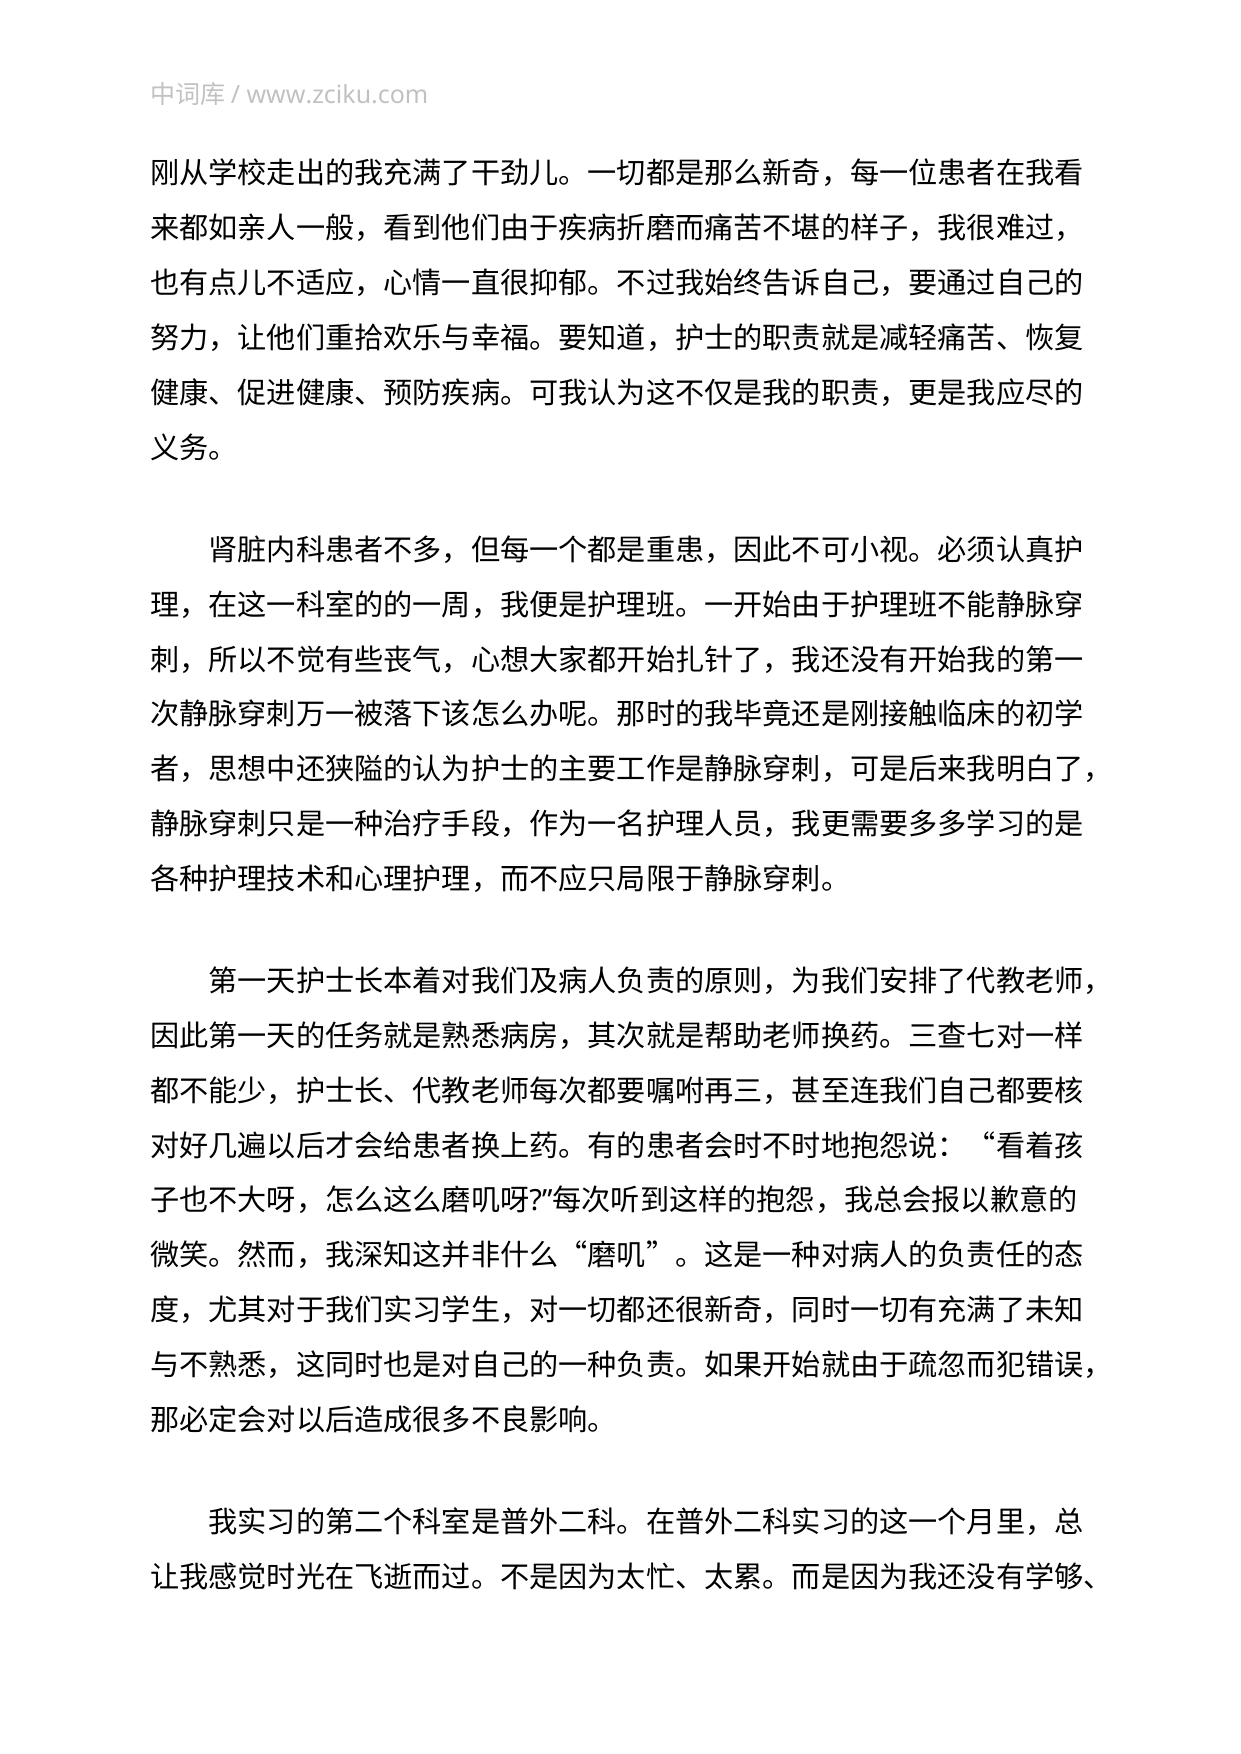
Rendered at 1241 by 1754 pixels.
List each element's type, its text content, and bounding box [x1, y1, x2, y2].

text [150, 1498, 1090, 1596]
text 肾脏内科患者不多，但每一个都是重患，因此不可小视。必须认真护理，在这一科室的的一周，我便是护理班。一开始由于护理班不能静脉穿刺，所以不觉有些丧气，心想大家都开始扎针了，我还没有开始我的第一次静脉穿刺万一被落下该怎么办呢。那时的我毕竟还是刚接触临床的初学者，思想中还狭隘的认为护士的主要工作是静脉穿刺，可是后来我明白了，静脉穿刺只是一种治疗手段，作为一名护理人员，我更需要多多学习的是各种护理技术和心理护理，而不应只局限于静脉穿刺。 [150, 526, 1090, 898]
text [150, 150, 1090, 467]
text 第一天护士长本着对我们及病人负责的原则，为我们安排了代教老师，因此第一天的任务就是熟悉病房，其次就是帮助老师换药。三查七对一样都不能少，护士长、代教老师每次都要嘱咐再三，甚至连我们自己都要核对好几遍以后才会给患者换上药。有的患者会时不时地抱怨说：“看着孩子也不大呀，怎么这么磨叽呀?”每次听到这样的抱怨，我总会报以歉意的微笑。然而，我深知这并非什么“磨叽”。这是一种对病人的负责任的态度，尤其对于我们实习学生，对一切都还很新奇，同时一切有充满了未知与不熟悉，这同时也是对自己的一种负责。如果开始就由于疏忽而犯错误，那必定会对以后造成很多不良影响。 [150, 957, 1090, 1439]
